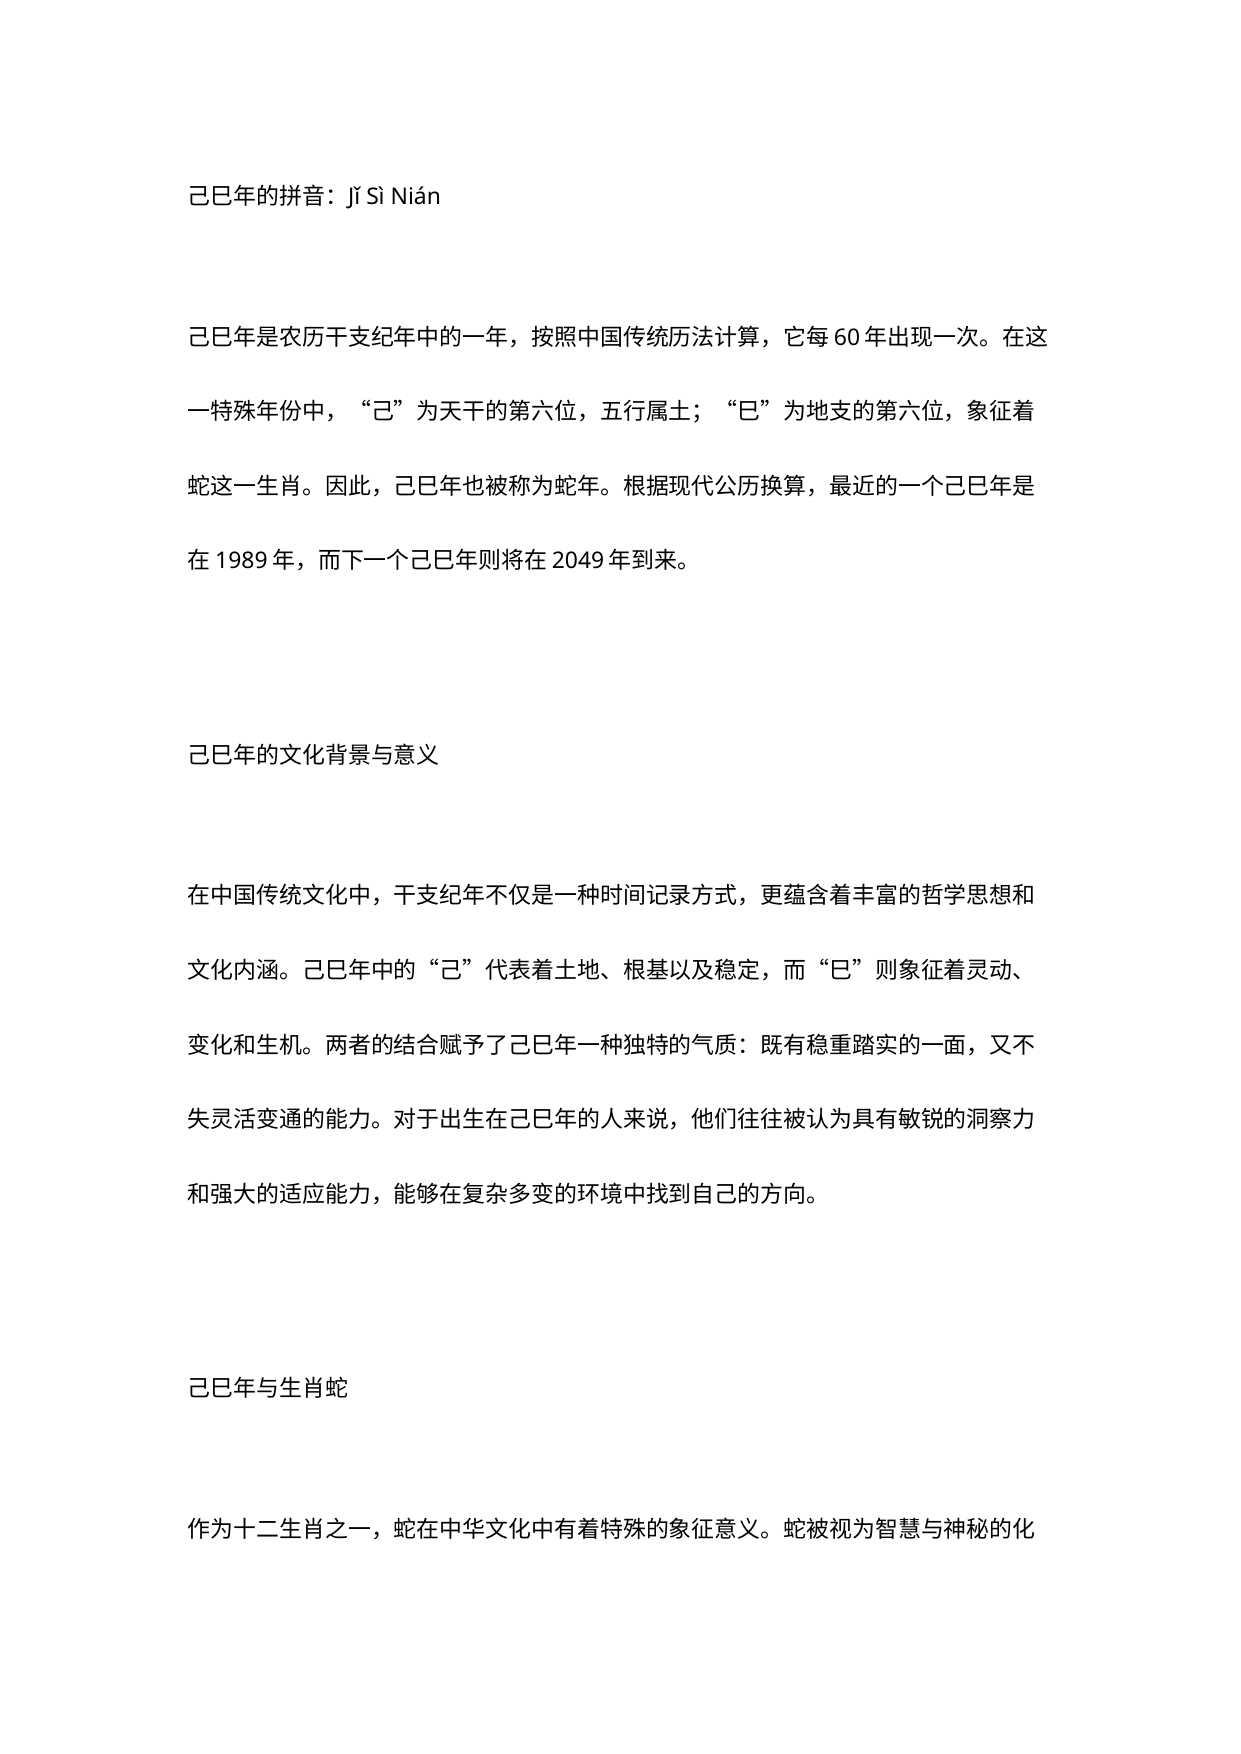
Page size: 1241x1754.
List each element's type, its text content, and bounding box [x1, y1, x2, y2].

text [187, 1495, 1053, 1560]
text 己巳年与生肖蛇 [187, 1354, 1053, 1419]
text 己巳年的文化背景与意义 [187, 721, 1053, 786]
text 在中国传统文化中，干支纪年不仅是一种时间记录方式，更蕴含着丰富的哲学思想和文化内涵。己巳年中的“己”代表着土地、根基以及稳定，而“巳”则象征着灵动、变化和生机。两者的结合赋予了己巳年一种独特的气质：既有稳重踏实的一面，又不失灵活变通的能力。对于出生在己巳年的人来说，他们往往被认为具有敏锐的洞察力和强大的适应能力，能够在复杂多变的环境中找到自己的方向。 [187, 861, 1053, 1225]
text 己巳年是农历干支纪年中的一年，按照中国传统历法计算，它每60年出现一次。在这一特殊年份中，“己”为天干的第六位，五行属土；“巳”为地支的第六位，象征着蛇这一生肖。因此，己巳年也被称为蛇年。根据现代公历换算，最近的一个己巳年是在1989年，而下一个己巳年则将在2049年到来。 [187, 302, 1053, 592]
text 己巳年的拼音：Jǐ Sì Nián [187, 162, 1053, 227]
